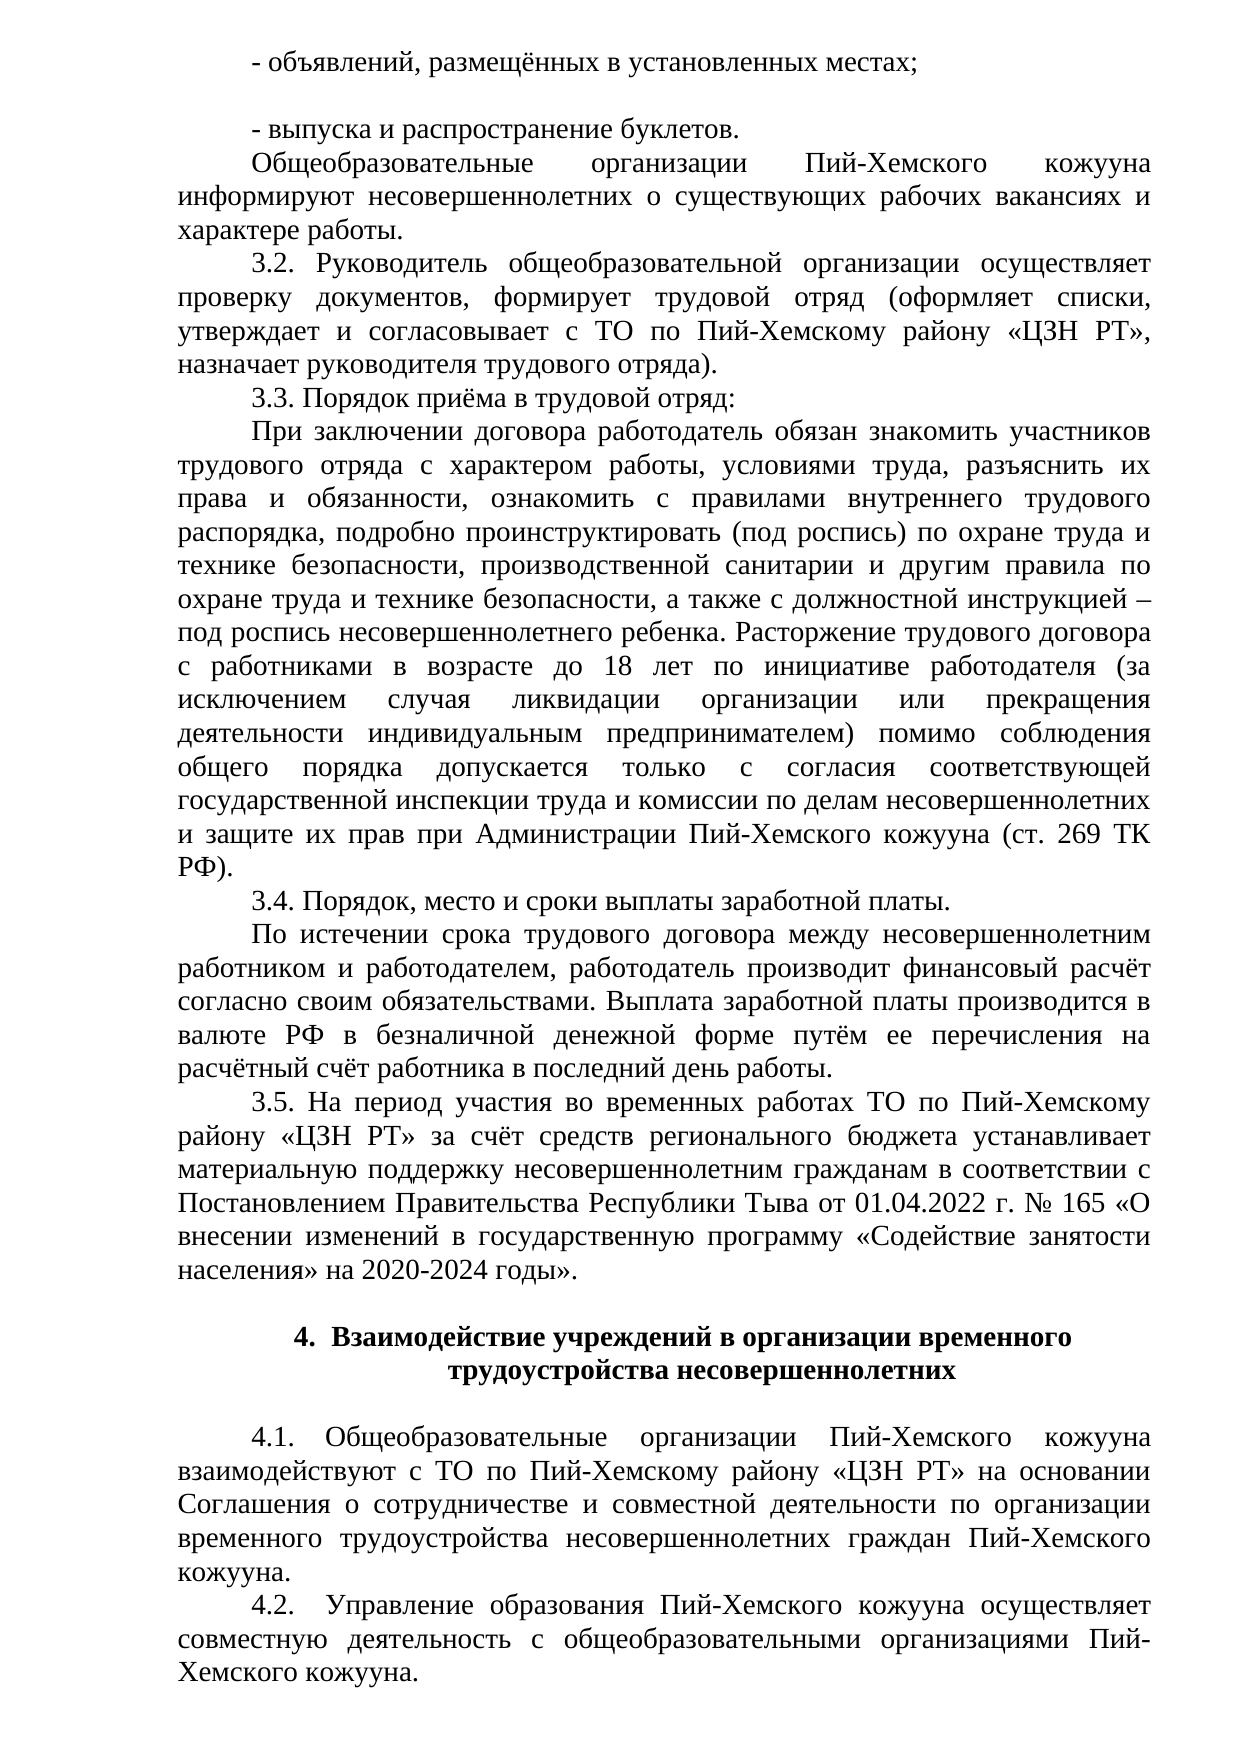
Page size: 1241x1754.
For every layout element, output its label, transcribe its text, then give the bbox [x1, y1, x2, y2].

text При заключении договора работодатель обязан знакомить участников трудового отряда с характером работы, условиями труда, разъяснить их права и обязанности, ознакомить с правилами внутреннего трудового распорядка, подробно проинструктировать (под роспись) по охране труда и технике безопасности, производственной санитарии и другим правила по охране труда и технике безопасности, а также с должностной инструкцией – под роспись несовершеннолетнего ребенка. Расторжение трудового договора с работниками в возрасте до 18 лет по инициативе работодателя (за исключением случая ликвидации организации или прекращения деятельности индивидуальным предпринимателем) помимо соблюдения общего порядка допускается только с согласия соответствующей государственной инспекции труда и комиссии по делам несовершеннолетних и защите их прав при Администрации Пий-Хемского кожууна (ст. 269 ТК РФ). [177, 413, 1152, 883]
text 3.5. На период участия во временных работах ТО по Пий-Хемскому району «ЦЗН РТ» за счёт средств регионального бюджета устанавливает материальную поддержку несовершеннолетним гражданам в соответствии с Постановлением Правительства Республики Тыва от 01.04.2022 г. № 165 «О внесении изменений в государственную программу «Содействие занятости населения» на 2020-2024 годы». [177, 1084, 1152, 1285]
text Общеобразовательные организации Пий-Хемского кожууна информируют несовершеннолетних о существующих рабочих вакансиях и характере работы. [177, 145, 1152, 246]
text - объявлений, размещённых в установленных местах; [177, 44, 1152, 78]
list Общеобразовательные организации Пий-Хемского кожууна взаимодействуют с ТО по Пий-Хемскому району «ЦЗН РТ» на основании Соглашения о сотрудничестве и совместной деятельности по организации временного трудоустройства несовершеннолетних граждан Пий-Хемского кожууна. [177, 1419, 1152, 1587]
text - выпуска и распространение буклетов. [177, 111, 1152, 145]
text 3.2. Руководитель общеобразовательной организации осуществляет проверку документов, формирует трудовой отряд (оформляет списки, утверждает и согласовывает с ТО по Пий-Хемскому району «ЦЗН РТ», назначает руководителя трудового отряда). [177, 246, 1152, 380]
list Управление образования Пий-Хемского кожууна осуществляет совместную деятельность с общеобразовательными организациями Пий-Хемского кожууна. [177, 1587, 1152, 1688]
text 3.3. Порядок приёма в трудовой отряд: [177, 380, 1152, 413]
text По истечении срока трудового договора между несовершеннолетним работником и работодателем, работодатель производит финансовый расчёт согласно своим обязательствами. Выплата заработной платы производится в валюте РФ в безналичной денежной форме путём ее перечисления на расчётный счёт работника в последний день работы. [177, 916, 1152, 1084]
text 3.4. Порядок, место и сроки выплаты заработной платы. [177, 883, 1152, 916]
list Взаимодействие учреждений в организации временного трудоустройства несовершеннолетних [215, 1319, 1152, 1386]
